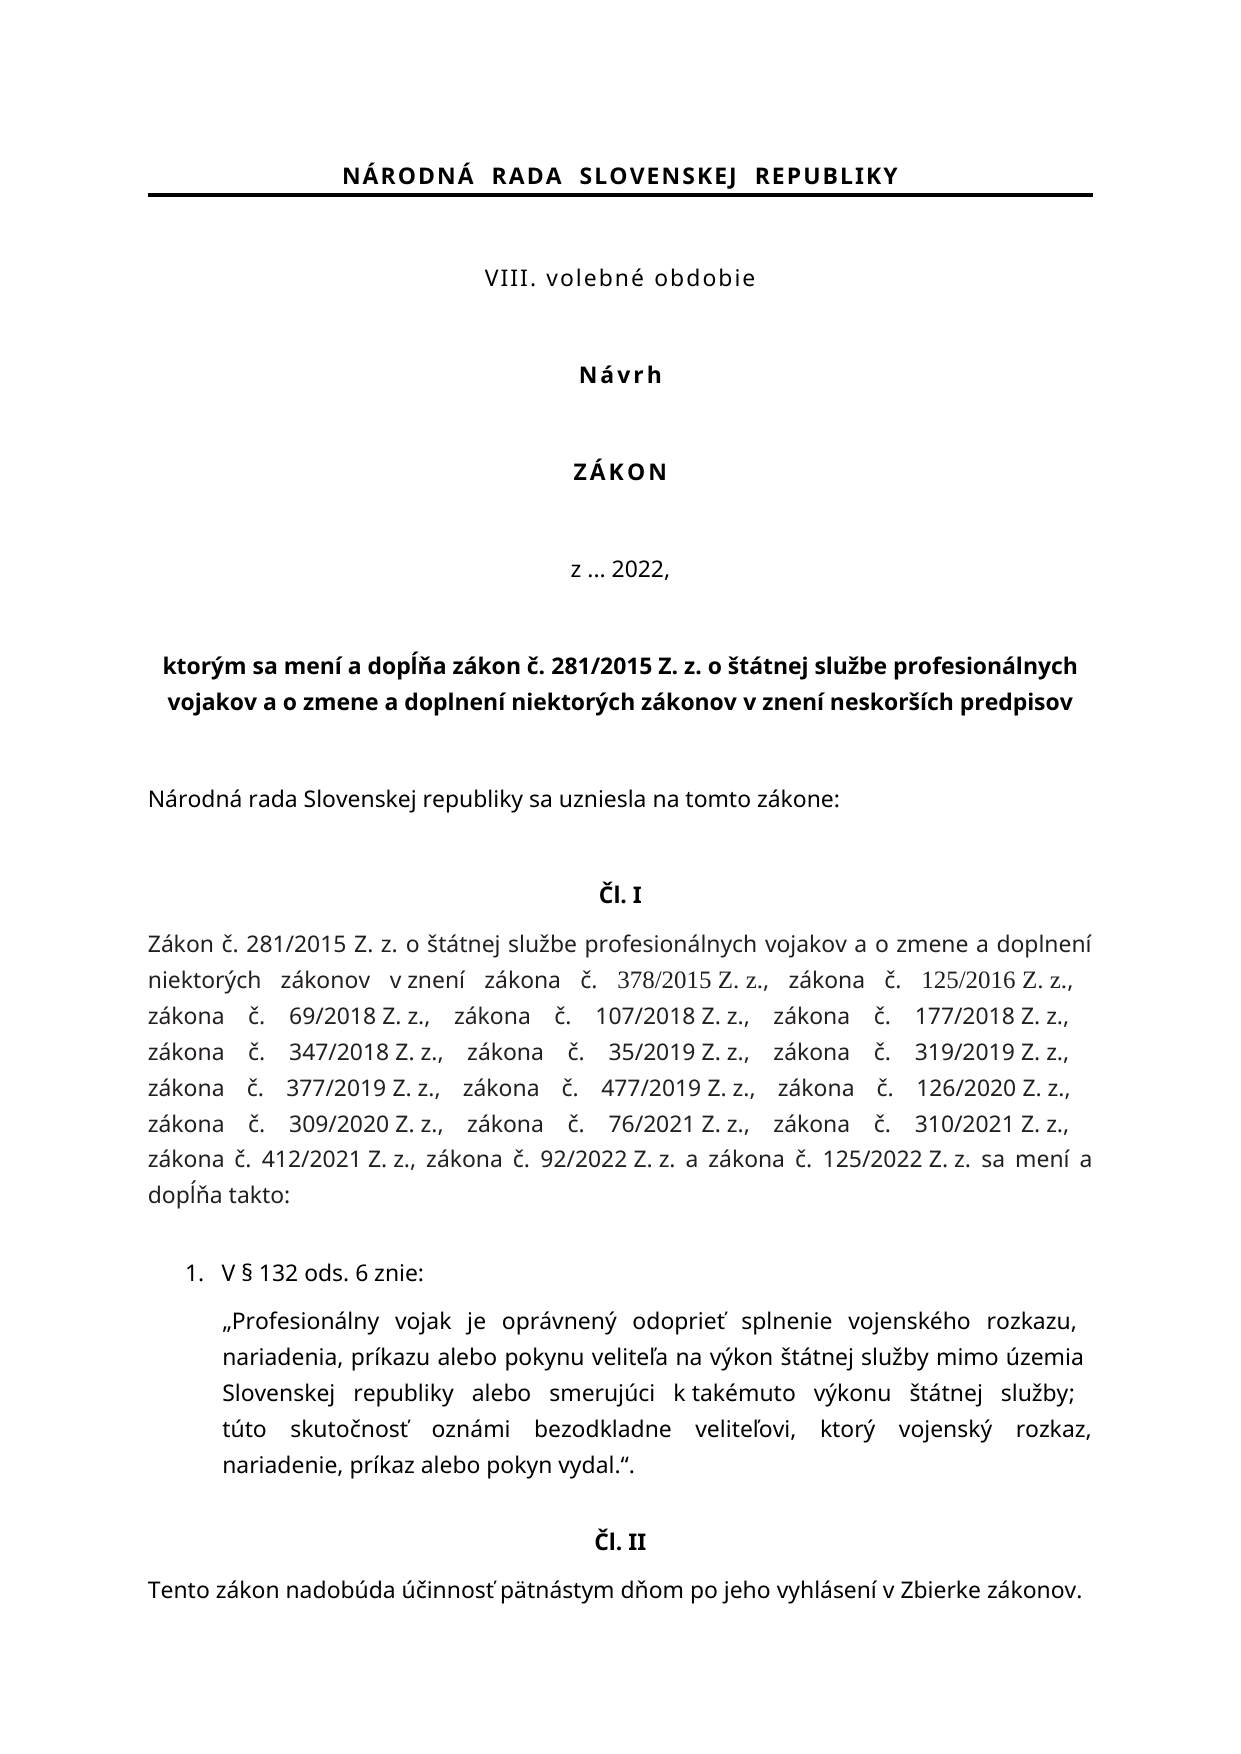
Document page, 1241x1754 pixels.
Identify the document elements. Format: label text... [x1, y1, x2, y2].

text Čl. I [148, 879, 1093, 911]
text NÁRODNÁ RADA SLOVENSKEJ REPUBLIKY [148, 160, 1093, 193]
text Národná rada Slovenskej republiky sa uzniesla na tomto zákone: [148, 782, 1093, 814]
text z ... 2022, [148, 553, 1093, 584]
text „Profesionálny vojak je oprávnený odoprieť splnenie vojenského rozkazu, nariadenia, príkazu alebo pokynu veliteľa na výkon štátnej služby mimo územia Slovenskej republiky alebo smerujúci k takémuto výkonu štátnej služby; túto skutočnosť oznámi bezodkladne veliteľovi, ktorý vojenský rozkaz, nariadenie, príkaz alebo pokyn vydal.“. [222, 1305, 1093, 1480]
text Zákon č. 281/2015 Z. z. o štátnej službe profesionálnych vojakov a o zmene a doplnení niektorých zákonov v znení zákona č. 378/2015 Z. z., zákona č. 125/2016 Z. z., zákona č. 69/2018 Z. z., zákona č. 107/2018 Z. z., zákona č. 177/2018 Z. z., zákona č. 347/2018 Z. z., zákona č. 35/2019 Z. z., zákona č. 319/2019 Z. z., zákona č. 377/2019 Z. z., zákona č. 477/2019 Z. z., zákona č. 126/2020 Z. z., zákona č. 309/2020 Z. z., zákona č. 76/2021 Z. z., zákona č. 310/2021 Z. z., zákona č. 412/2021 Z. z., zákona č. 92/2022 Z. z. a zákona č. 125/2022 Z. z. sa mení a dopĺňa takto: [148, 928, 1093, 1211]
text VIII. volebné obdobie [148, 262, 1093, 293]
text zákon [148, 456, 1093, 487]
text ktorým sa mení a dopĺňa zákon č. 281/2015 Z. z. o štátnej službe profesionálnych vojakov a o zmene a doplnení niektorých zákonov v znení neskorších predpisov [148, 650, 1093, 717]
text Čl. II [148, 1526, 1093, 1557]
list V § 132 ods. 6 znie: [185, 1257, 1093, 1288]
text Tento zákon nadobúda účinnosť pätnástym dňom po jeho vyhlásení v Zbierke zákonov. [148, 1574, 1093, 1606]
text Návrh [148, 359, 1093, 390]
